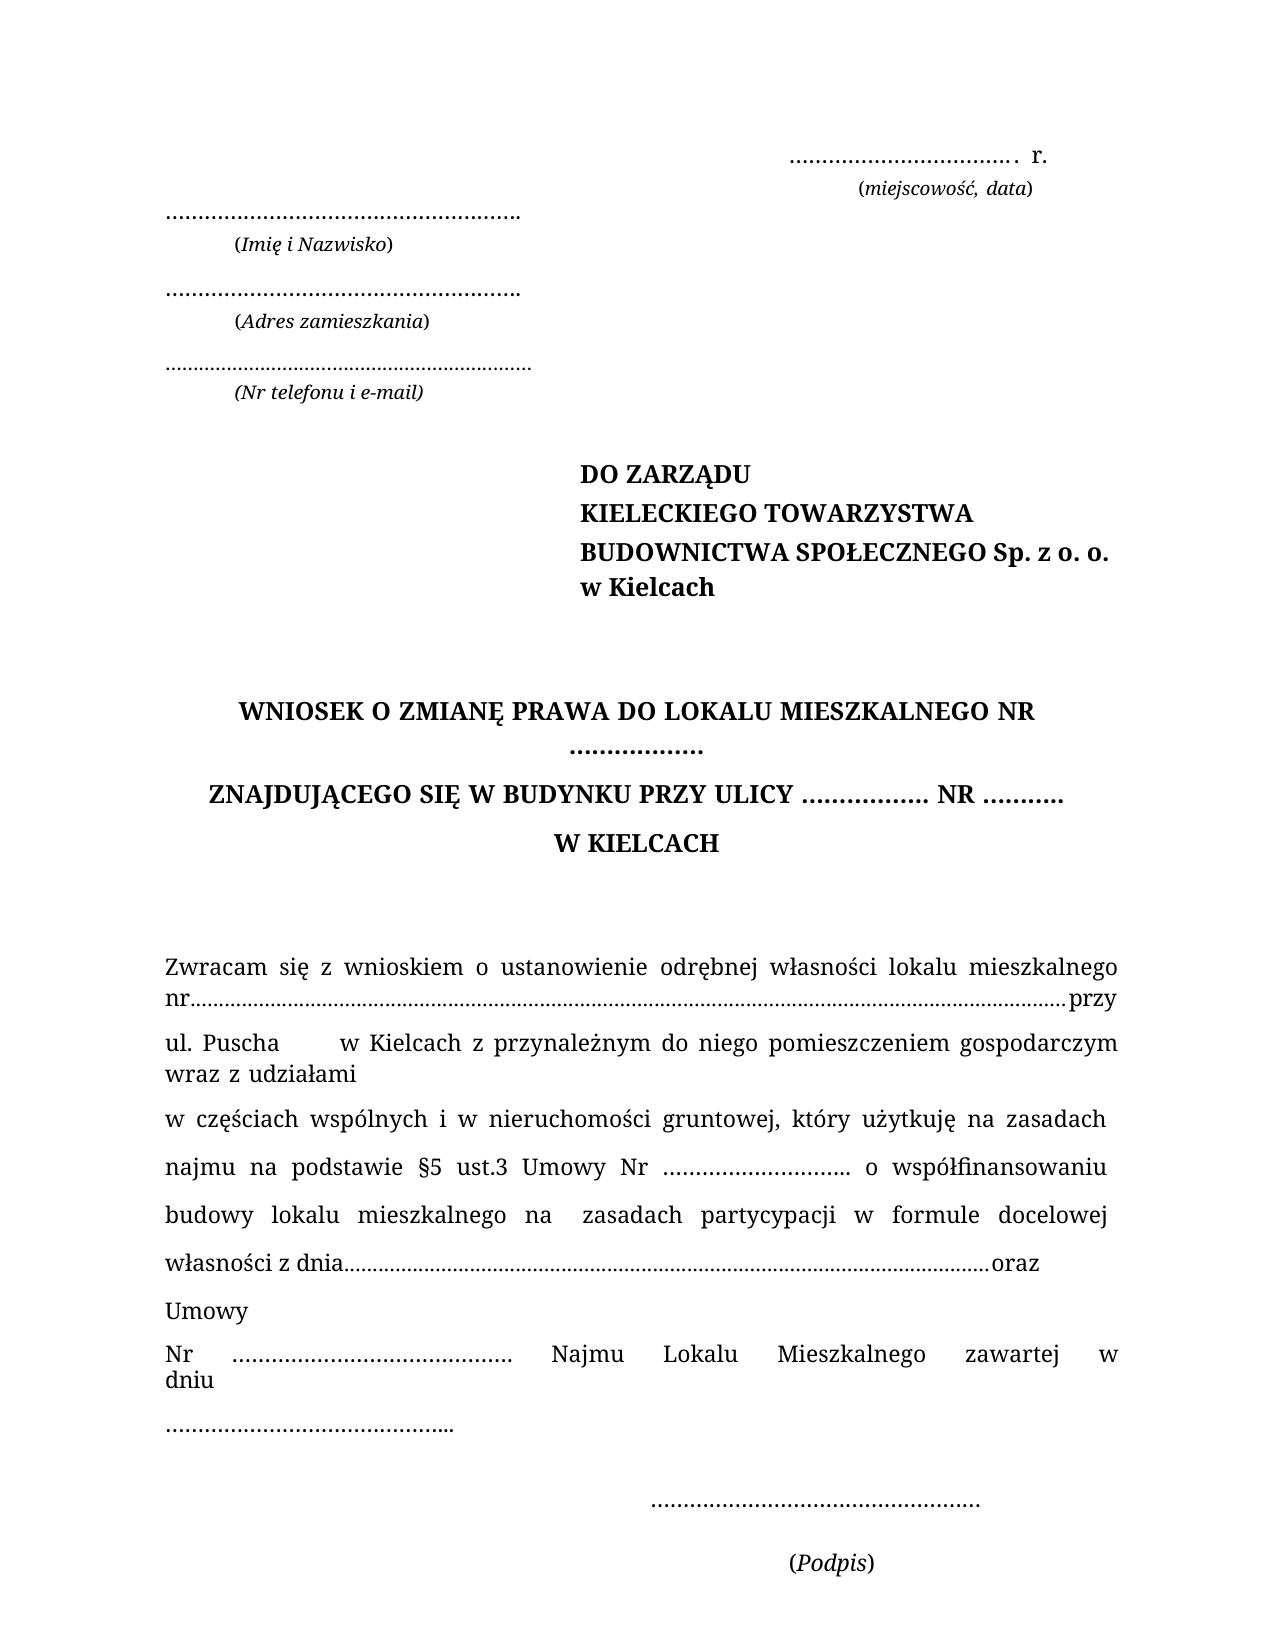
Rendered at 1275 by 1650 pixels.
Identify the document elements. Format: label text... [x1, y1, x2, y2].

text (Podpis) [788, 1547, 1119, 1578]
text ………………………………………………. [165, 272, 599, 303]
text …………………………………………… [650, 1483, 1119, 1515]
text ………………………………………………………… [165, 350, 599, 376]
text Zwracam się z wnioskiem o ustanowienie odrębnej własności lokalu mieszkalnego nr przy [165, 950, 1119, 1013]
text (Adres zamieszkania) [234, 309, 599, 334]
text (miejscowość, data) [858, 176, 1119, 201]
text ………………………………………………. [165, 195, 599, 226]
text Nr ……………………………………. Najmu Lokalu Mieszkalnego zawartej w dniu [165, 1342, 1119, 1394]
text DO ZARZĄDU [580, 456, 1119, 490]
text …………………………….. r. [788, 139, 1119, 171]
text (Imię i Nazwisko) [234, 231, 599, 256]
text KIELECKIEGO TOWARZYSTWA BUDOWNICTWA SPOŁECZNEGO Sp. z o. o. [580, 495, 1119, 569]
text ul. Puscha w Kielcach z przynależnym do niego pomieszczeniem gospodarczym wraz z udziałami [165, 1027, 1119, 1089]
text w częściach wspólnych i w nieruchomości gruntowej, który użytkuję na zasadach najmu na podstawie §5 ust.3 Umowy Nr ……………………….. o współfinansowaniu budowy lokalu mieszkalnego na zasadach partycypacji w formule docelowej własności z dnia oraz Umowy [165, 1103, 1108, 1326]
text (Nr telefonu i e-mail) [234, 380, 599, 405]
text W KIELCACH [170, 825, 1103, 859]
text WNIOSEK O ZMIANĘ PRAWA DO LOKALU MIESZKALNEGO NR ……………… [170, 693, 1103, 762]
text ZNAJDUJĄCEGO SIĘ W BUDYNKU PRZY ULICY …………….. NR ……….. [170, 776, 1103, 810]
text w Kielcach [580, 574, 1119, 602]
text ……………………………………... [165, 1408, 1119, 1439]
